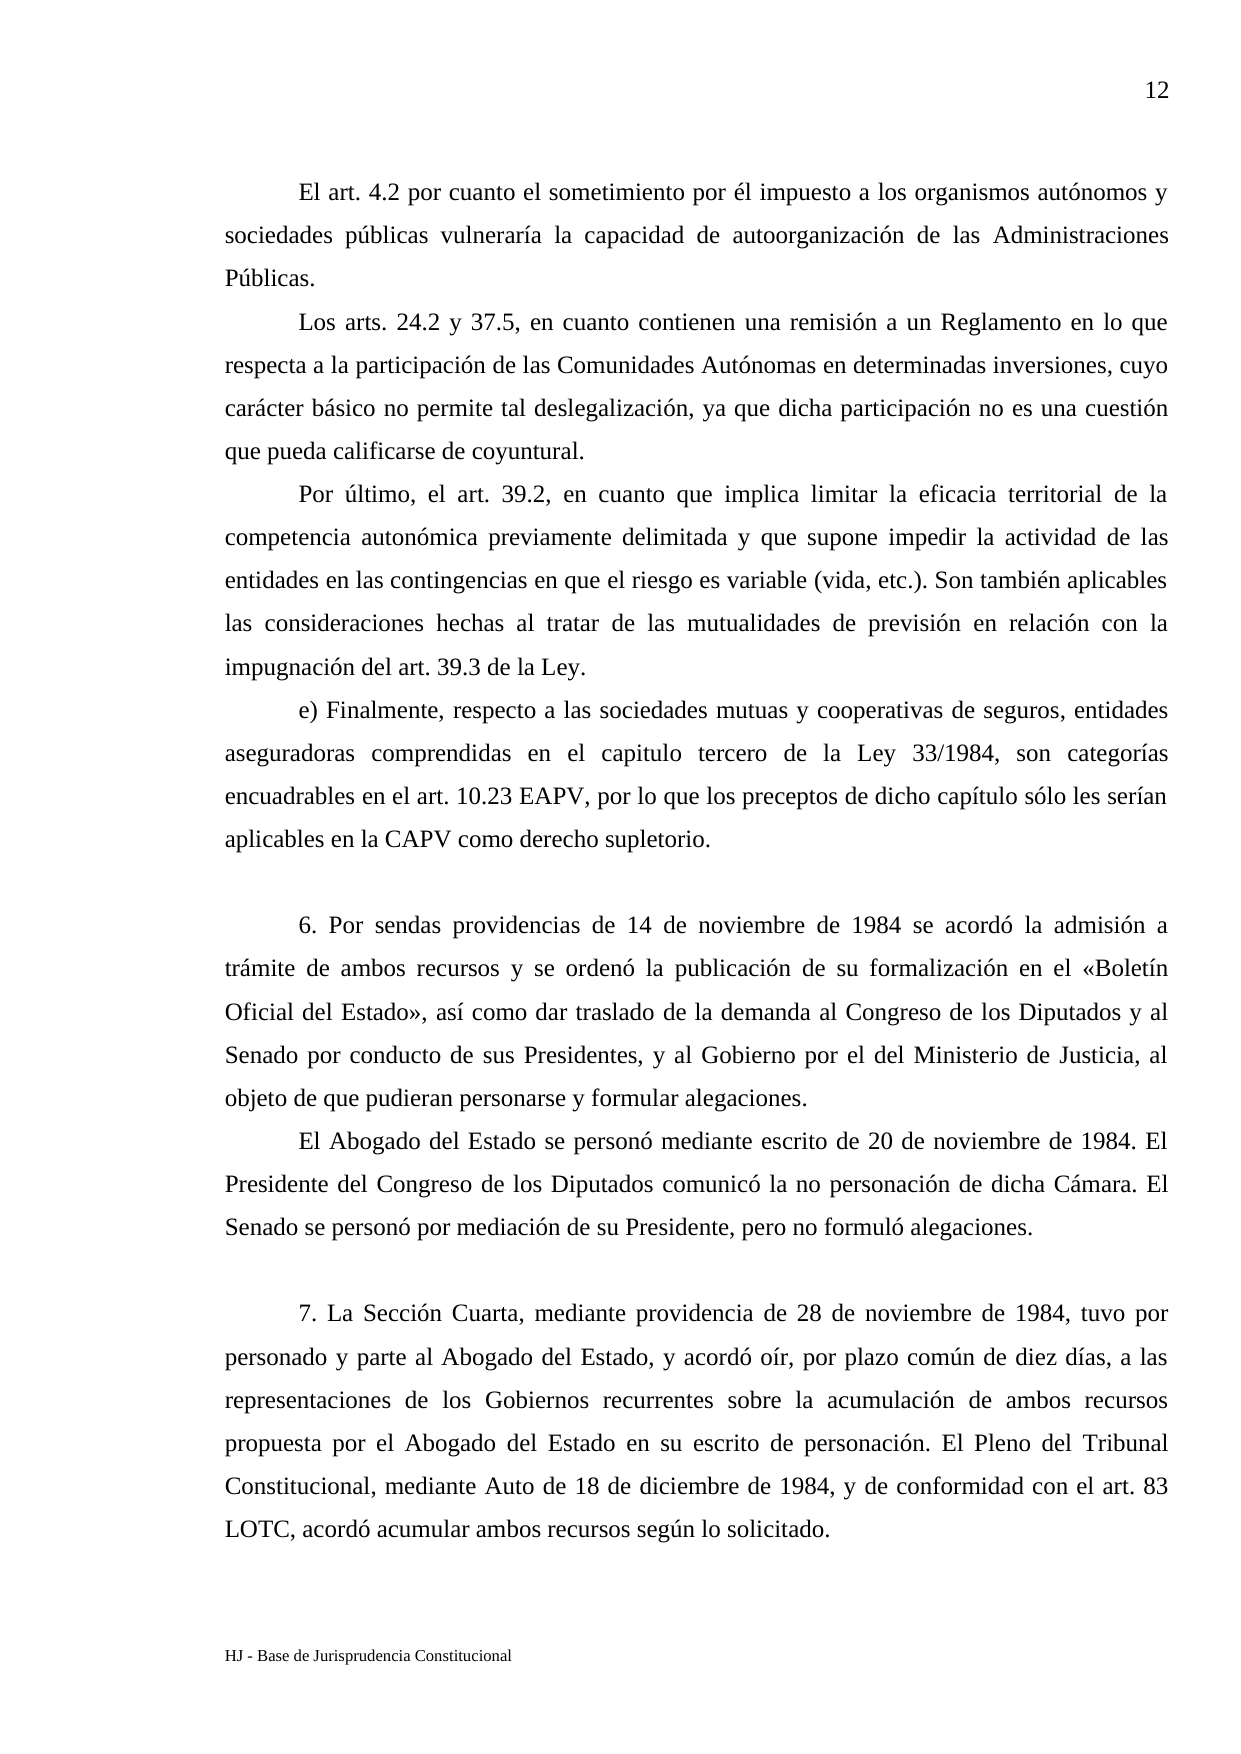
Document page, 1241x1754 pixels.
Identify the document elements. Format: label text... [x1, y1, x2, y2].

text El art. 4.2 por cuanto el sometimiento por él impuesto a los organismos autónomos y sociedades públicas vulneraría la capacidad de autoorganización de las Administraciones Públicas. [224, 177, 1169, 292]
text e) Finalmente, respecto a las sociedades mutuas y cooperativas de seguros, entidades aseguradoras comprendidas en el capitulo tercero de la Ley 33/1984, son categorías encuadrables en el art. 10.23 EAPV, por lo que los preceptos de dicho capítulo sólo les serían aplicables en la CAPV como derecho supletorio. [224, 695, 1169, 853]
text 7. La Sección Cuarta, mediante providencia de 28 de noviembre de 1984, tuvo por personado y parte al Abogado del Estado, y acordó oír, por plazo común de diez días, a las representaciones de los Gobiernos recurrentes sobre la acumulación de ambos recursos propuesta por el Abogado del Estado en su escrito de personación. El Pleno del Tribunal Constitucional, mediante Auto de 18 de diciembre de 1984, y de conformidad con el art. 83 LOTC, acordó acumular ambos recursos según lo solicitado. [224, 1298, 1169, 1543]
text Por último, el art. 39.2, en cuanto que implica limitar la eficacia territorial de la competencia autonómica previamente delimitada y que supone impedir la actividad de las entidades en las contingencias en que el riesgo es variable (vida, etc.). Son también aplicables las consideraciones hechas al tratar de las mutualidades de previsión en relación con la impugnación del art. 39.3 de la Ley. [224, 479, 1169, 680]
text El Abogado del Estado se personó mediante escrito de 20 de noviembre de 1984. El Presidente del Congreso de los Diputados comunicó la no personación de dicha Cámara. El Senado se personó por mediación de su Presidente, pero no formuló alegaciones. [224, 1126, 1169, 1241]
text 6. Por sendas providencias de 14 de noviembre de 1984 se acordó la admisión a trámite de ambos recursos y se ordenó la publicación de su formalización en el «Boletín Oficial del Estado», así como dar traslado de la demanda al Congreso de los Diputados y al Senado por conducto de sus Presidentes, y al Gobierno por el del Ministerio de Justicia, al objeto de que pudieran personarse y formular alegaciones. [224, 910, 1169, 1112]
text Los arts. 24.2 y 37.5, en cuanto contienen una remisión a un Reglamento en lo que respecta a la participación de las Comunidades Autónomas en determinadas inversiones, cuyo carácter básico no permite tal deslegalización, ya que dicha participación no es una cuestión que pueda calificarse de coyuntural. [224, 307, 1169, 465]
